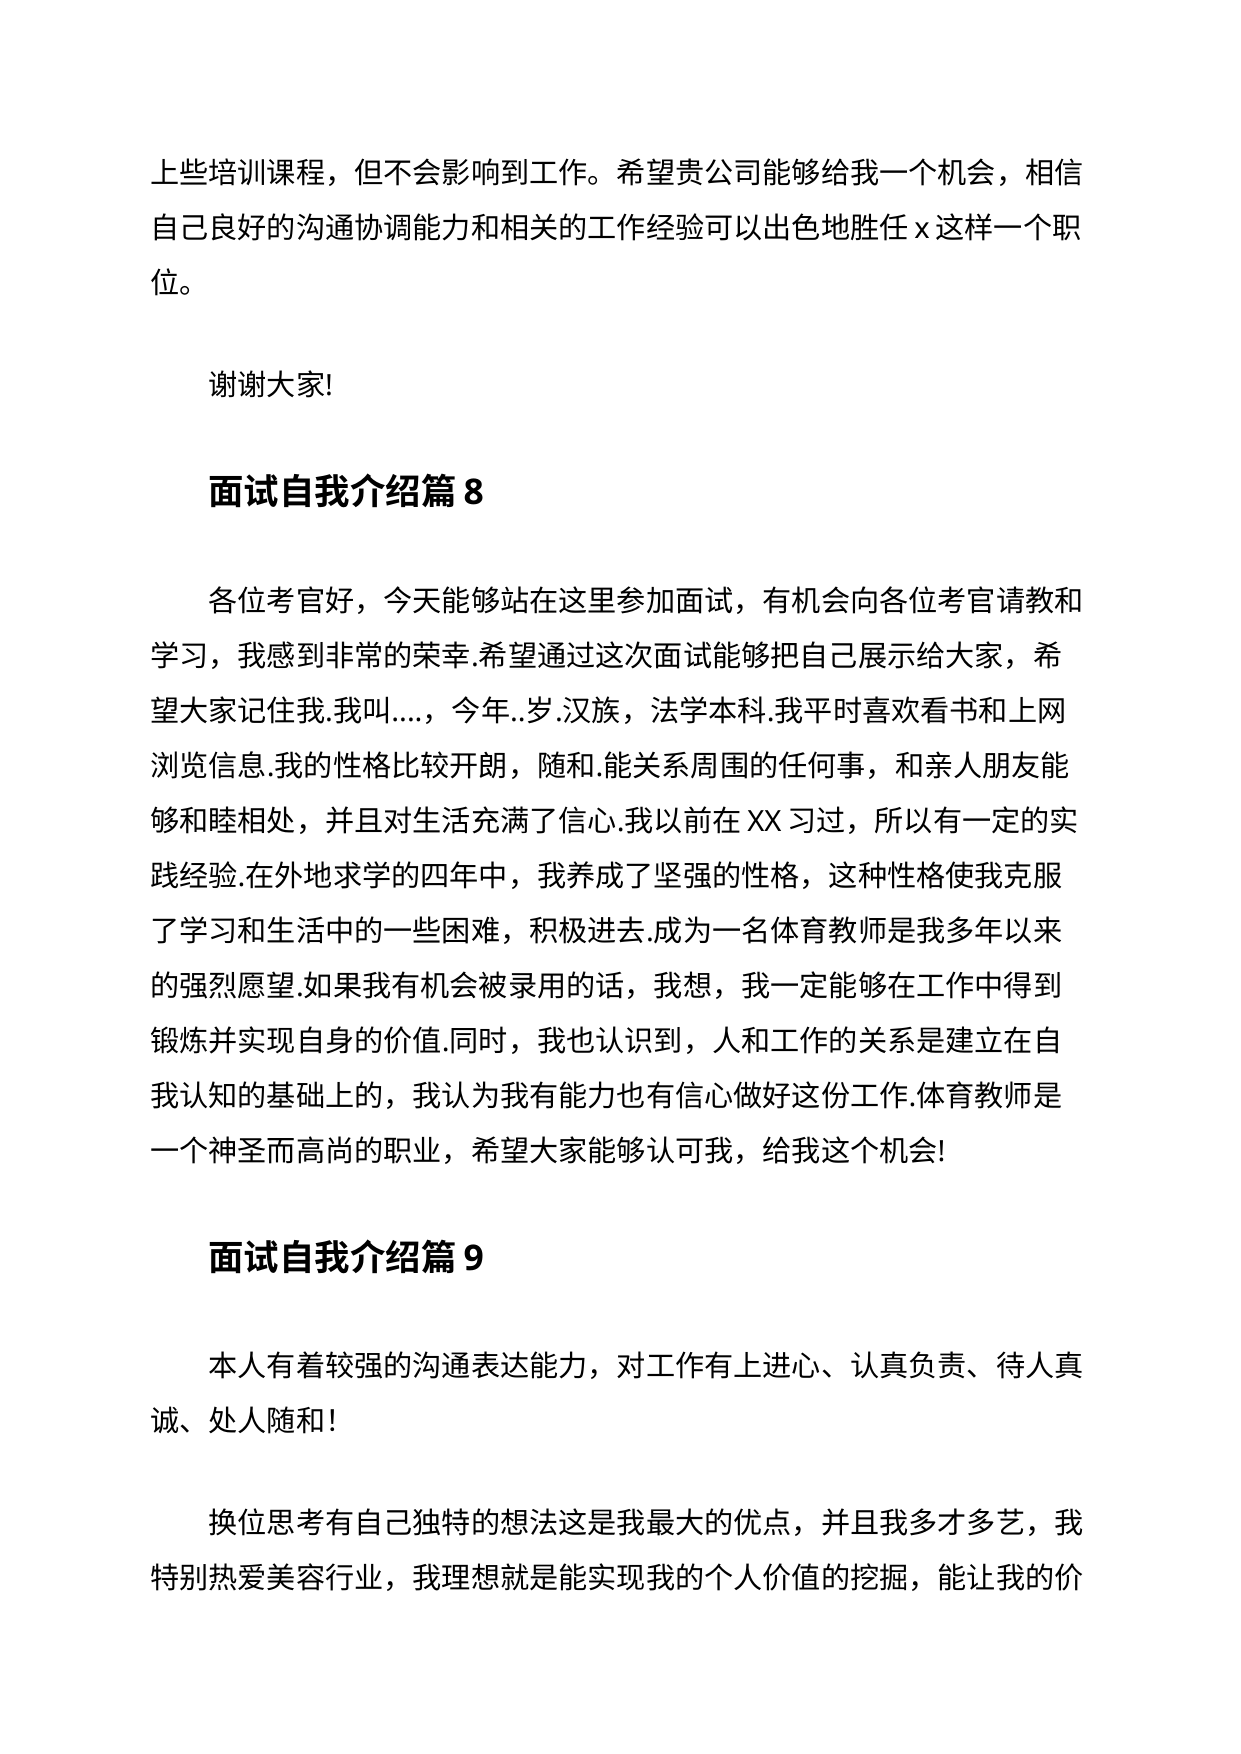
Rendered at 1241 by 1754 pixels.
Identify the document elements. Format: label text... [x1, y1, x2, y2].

text 谢谢大家! [150, 362, 1090, 404]
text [150, 1499, 1090, 1596]
text 面试自我介绍篇9 [150, 1229, 1090, 1280]
text 面试自我介绍篇8 [150, 464, 1090, 515]
text 本人有着较强的沟通表达能力，对工作有上进心、认真负责、待人真诚、处人随和！ [150, 1343, 1090, 1440]
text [150, 150, 1090, 302]
text 各位考官好，今天能够站在这里参加面试，有机会向各位考官请教和学习，我感到非常的荣幸.希望通过这次面试能够把自己展示给大家，希望大家记住我.我叫....，今年..岁.汉族，法学本科.我平时喜欢看书和上网浏览信息.我的性格比较开朗，随和.能关系周围的任何事，和亲人朋友能够和睦相处，并且对生活充满了信心.我以前在XX习过，所以有一定的实践经验.在外地求学的四年中，我养成了坚强的性格，这种性格使我克服了学习和生活中的一些困难，积极进去.成为一名体育教师是我多年以来的强烈愿望.如果我有机会被录用的话，我想，我一定能够在工作中得到锻炼并实现自身的价值.同时，我也认识到，人和工作的关系是建立在自我认知的基础上的，我认为我有能力也有信心做好这份工作.体育教师是一个神圣而高尚的职业，希望大家能够认可我，给我这个机会! [150, 577, 1090, 1169]
